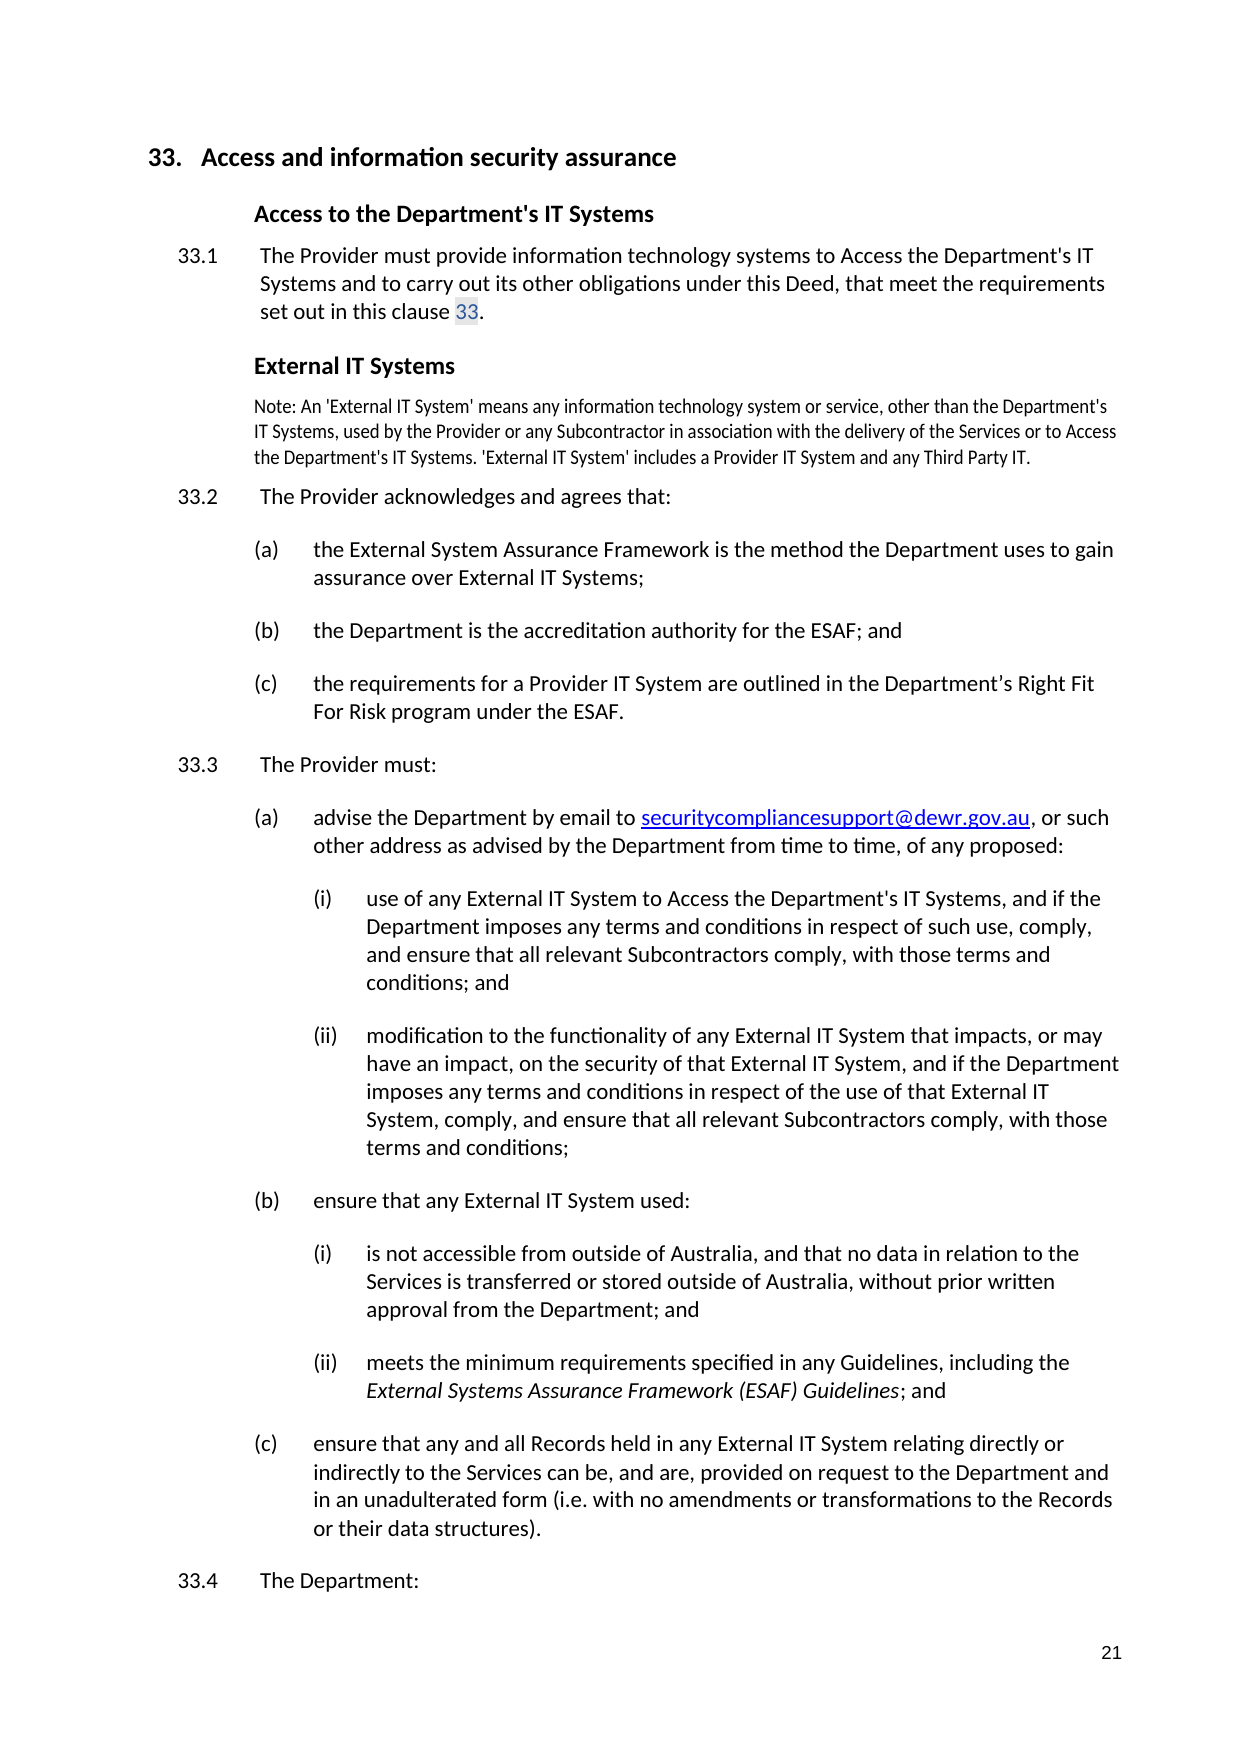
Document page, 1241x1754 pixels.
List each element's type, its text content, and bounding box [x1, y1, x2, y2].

text modification to the functionality of any External IT System that impacts, or may have an impact, on the security of that External IT System, and if the Department imposes any terms and conditions in respect of the use of that External IT System, comply, and ensure that all relevant Subcontractors comply, with those terms and conditions; [313, 1021, 1122, 1161]
subtitle External IT Systems [254, 350, 1122, 381]
text the Department is the accreditation authority for the ESAF; and [254, 616, 1122, 644]
text Access and information security assurance [148, 140, 1122, 173]
text use of any External IT System to Access the Department's IT Systems, and if the Department imposes any terms and conditions in respect of such use, comply, and ensure that all relevant Subcontractors comply, with those terms and conditions; and [313, 884, 1122, 996]
text advise the Department by email to securitycompliancesupport@dewr.gov.au, or such other address as advised by the Department from time to time, of any proposed: [254, 803, 1122, 859]
text The Provider must: [177, 750, 1122, 778]
text the External System Assurance Framework is the method the Department uses to gain assurance over External IT Systems; [254, 535, 1122, 591]
text The Department: [177, 1567, 1122, 1595]
text The Provider acknowledges and agrees that: [177, 482, 1122, 510]
text The Provider must provide information technology systems to Access the Department's IT Systems and to carry out its other obligations under this Deed, that meet the requirements set out in this clause 33. [177, 241, 1122, 325]
subtitle Access to the Department's IT Systems [254, 198, 1122, 229]
text meets the minimum requirements specified in any Guidelines, including the External Systems Assurance Framework (ESAF) Guidelines; and [313, 1348, 1122, 1404]
text ensure that any External IT System used: [254, 1186, 1122, 1214]
text is not accessible from outside of Australia, and that no data in relation to the Services is transferred or stored outside of Australia, without prior written approval from the Department; and [313, 1239, 1122, 1323]
text Note: An 'External IT System' means any information technology system or service, other than the Department's IT Systems, used by the Provider or any Subcontractor in association with the delivery of the Services or to Access the Department's IT Systems. 'External IT System' includes a Provider IT System and any Third Party IT. [254, 393, 1122, 469]
text ensure that any and all Records held in any External IT System relating directly or indirectly to the Services can be, and are, provided on request to the Department and in an unadulterated form (i.e. with no amendments or transformations to the Records or their data structures). [254, 1429, 1122, 1542]
text the requirements for a Provider IT System are outlined in the Department’s Right Fit For Risk program under the ESAF. [254, 669, 1122, 725]
